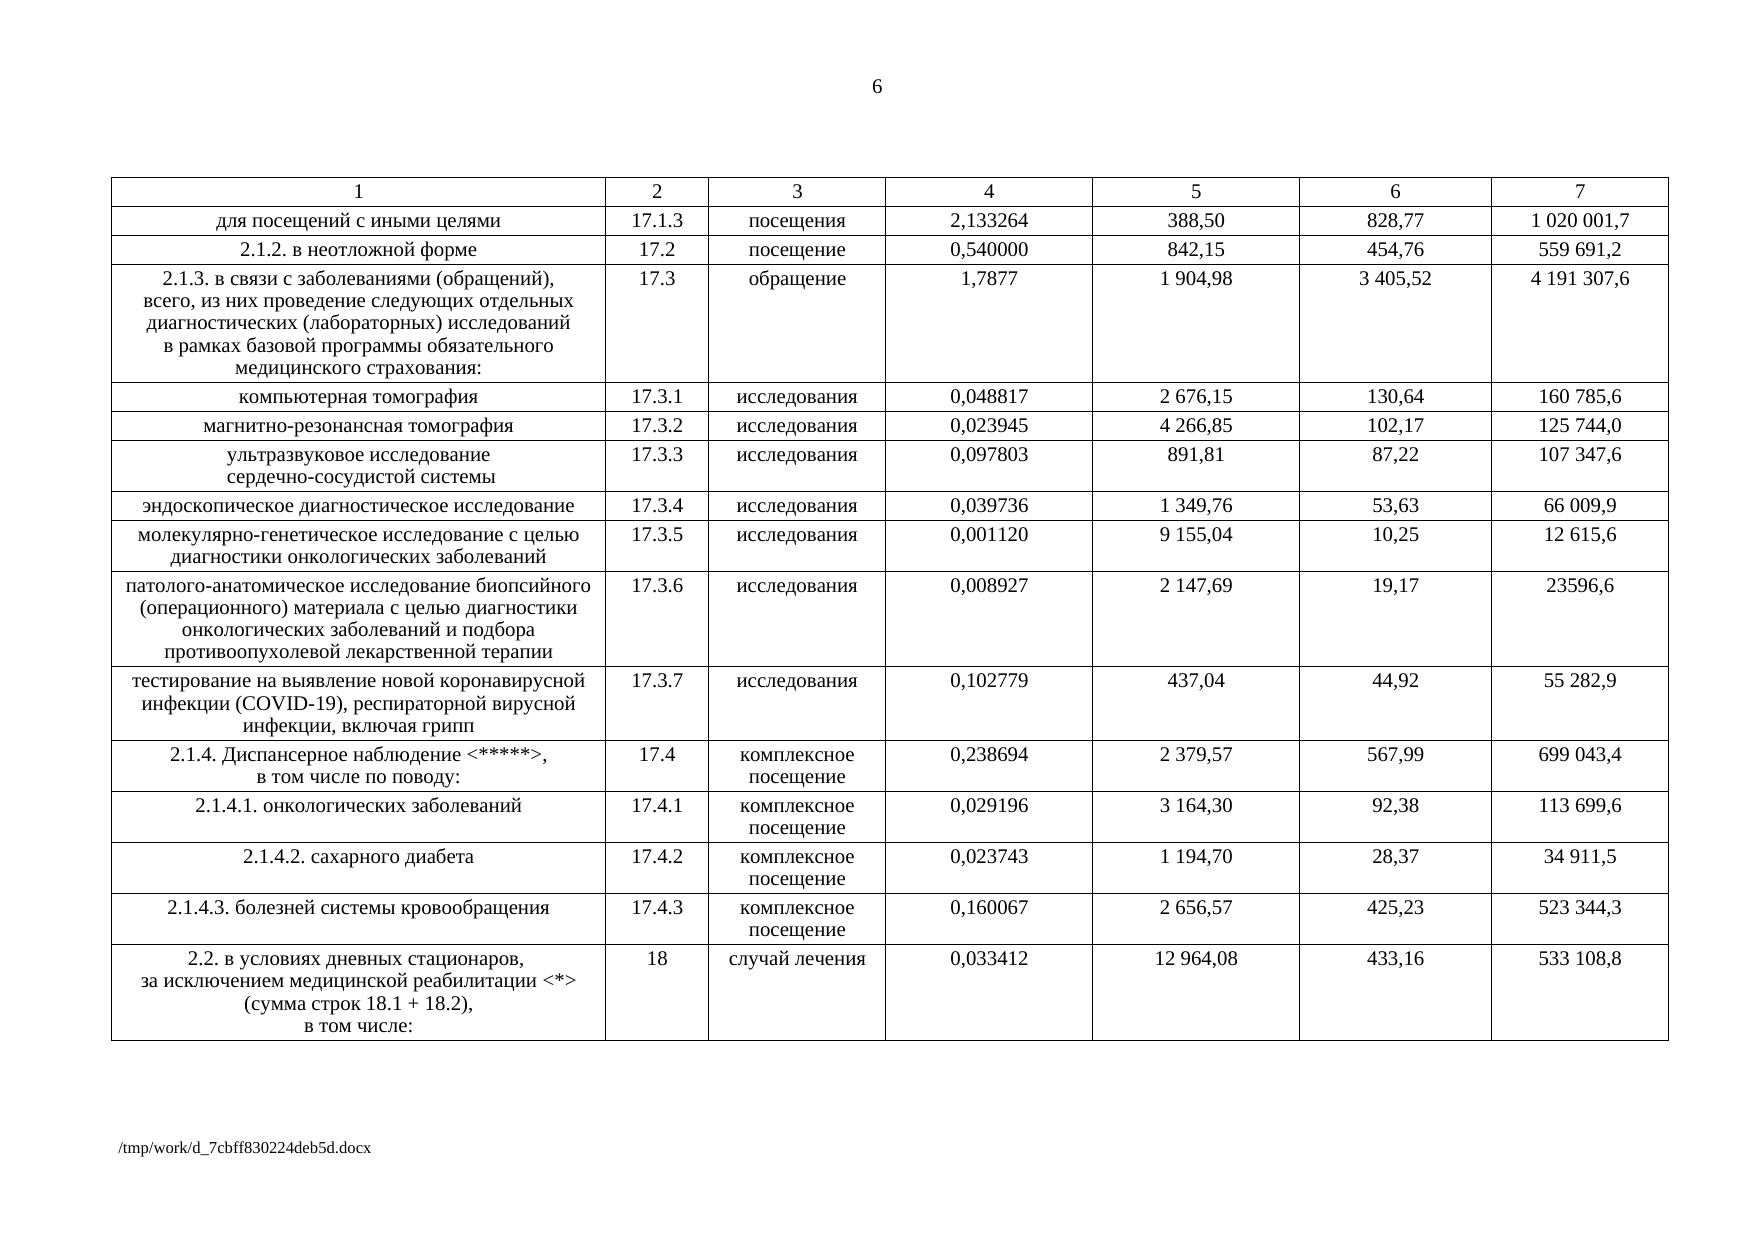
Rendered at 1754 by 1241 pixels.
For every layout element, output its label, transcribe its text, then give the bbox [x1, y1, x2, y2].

table_cell 92,38 [1300, 792, 1491, 842]
table_cell 10,25 [1300, 521, 1491, 571]
table_cell 44,92 [1300, 667, 1491, 739]
table_cell 0,033412 [886, 945, 1092, 1039]
table_cell 12 615,6 [1492, 521, 1668, 571]
table_cell 2.1.2. в неотложной форме [112, 236, 605, 264]
table_cell 9 155,04 [1093, 521, 1299, 571]
table_cell 454,76 [1300, 236, 1491, 264]
table_cell 0,097803 [886, 441, 1092, 491]
table_cell 18 [606, 945, 708, 1039]
table_cell 437,04 [1093, 667, 1299, 739]
table_cell 0,023743 [886, 843, 1092, 893]
table_cell 891,81 [1093, 441, 1299, 491]
table_header 7 [1492, 178, 1668, 206]
table_cell 0,238694 [886, 741, 1092, 791]
table_cell 2 379,57 [1093, 741, 1299, 791]
table_cell 17.3.6 [606, 572, 708, 666]
table_cell 3 164,30 [1093, 792, 1299, 842]
table_cell молекулярно-генетическое исследование с целью диагностики онкологических заболеваний [112, 521, 605, 571]
table_cell 0,039736 [886, 492, 1092, 519]
table_cell 2.1.4.3. болезней системы кровообращения [112, 894, 605, 944]
table_cell 87,22 [1300, 441, 1491, 491]
table_cell 3 405,52 [1300, 265, 1491, 382]
table_cell 1 904,98 [1093, 265, 1299, 382]
table_cell 4 191 307,6 [1492, 265, 1668, 382]
table_cell 17.3.2 [606, 412, 708, 439]
table_cell 4 266,85 [1093, 412, 1299, 439]
table_cell 523 344,3 [1492, 894, 1668, 944]
table_cell 125 744,0 [1492, 412, 1668, 439]
table_cell исследования [709, 492, 885, 519]
table_cell тестирование на выявление новой коронавирусной инфекции (COVID-19), респираторной вирусной инфекции, включая грипп [112, 667, 605, 739]
table_cell 425,23 [1300, 894, 1491, 944]
table_cell 0,102779 [886, 667, 1092, 739]
table_cell 160 785,6 [1492, 383, 1668, 411]
table_cell исследования [709, 667, 885, 739]
table_cell 107 347,6 [1492, 441, 1668, 491]
table_cell 0,029196 [886, 792, 1092, 842]
table_header 1 [112, 178, 605, 206]
table_cell посещение [709, 236, 885, 264]
table_cell 2.1.4. Диспансерное наблюдение <*****>, в том числе по поводу: [112, 741, 605, 791]
table_cell 12 964,08 [1093, 945, 1299, 1039]
table_cell 0,160067 [886, 894, 1092, 944]
table_cell эндоскопическое диагностическое исследование [112, 492, 605, 519]
table_cell магнитно-резонансная томография [112, 412, 605, 439]
table_cell 842,15 [1093, 236, 1299, 264]
table_cell 17.3 [606, 265, 708, 382]
table_header 6 [1300, 178, 1491, 206]
table_cell 567,99 [1300, 741, 1491, 791]
table_cell 828,77 [1300, 207, 1491, 235]
table_cell случай лечения [709, 945, 885, 1039]
table_cell 0,001120 [886, 521, 1092, 571]
table_cell 17.3.5 [606, 521, 708, 571]
table_cell 17.3.7 [606, 667, 708, 739]
table_cell 17.2 [606, 236, 708, 264]
table_cell обращение [709, 265, 885, 382]
table_cell исследования [709, 412, 885, 439]
table_cell исследования [709, 383, 885, 411]
table_cell комплексное посещение [709, 741, 885, 791]
table_cell 0,023945 [886, 412, 1092, 439]
table_header 2 [606, 178, 708, 206]
table_header 3 [709, 178, 885, 206]
table_cell 130,64 [1300, 383, 1491, 411]
table_cell 2.1.4.1. онкологических заболеваний [112, 792, 605, 842]
table_cell 17.1.3 [606, 207, 708, 235]
table_cell исследования [709, 441, 885, 491]
table_cell 2 147,69 [1093, 572, 1299, 666]
table_cell посещения [709, 207, 885, 235]
table_cell 2.2. в условиях дневных стационаров, за исключением медицинской реабилитации <*> (сумма строк 18.1 + 18.2), в том числе: [112, 945, 605, 1039]
table_cell комплексное посещение [709, 894, 885, 944]
table_cell комплексное посещение [709, 843, 885, 893]
table_cell 102,17 [1300, 412, 1491, 439]
table_cell 17.3.1 [606, 383, 708, 411]
table_cell 17.4.2 [606, 843, 708, 893]
table_cell 1 020 001,7 [1492, 207, 1668, 235]
table_cell 23596,6 [1492, 572, 1668, 666]
table_cell 0,008927 [886, 572, 1092, 666]
table_cell 1 194,70 [1093, 843, 1299, 893]
table_cell 66 009,9 [1492, 492, 1668, 519]
table_cell 28,37 [1300, 843, 1491, 893]
table_cell 17.3.3 [606, 441, 708, 491]
table_cell комплексное посещение [709, 792, 885, 842]
table_cell 2 676,15 [1093, 383, 1299, 411]
table_cell 17.4 [606, 741, 708, 791]
table_cell 2.1.4.2. сахарного диабета [112, 843, 605, 893]
table_cell 0,540000 [886, 236, 1092, 264]
table_header 4 [886, 178, 1092, 206]
table_cell 2.1.3. в связи с заболеваниями (обращений), всего, из них проведение следующих отдельных диагностических (лабораторных) исследований в рамках базовой программы обязательного медицинского страхования: [112, 265, 605, 382]
table_cell 533 108,8 [1492, 945, 1668, 1039]
table_cell 17.4.1 [606, 792, 708, 842]
table_cell ультразвуковое исследование сердечно-сосудистой системы [112, 441, 605, 491]
table_cell 388,50 [1093, 207, 1299, 235]
table_cell патолого-анатомическое исследование биопсийного (операционного) материала с целью диагностики онкологических заболеваний и подбора противоопухолевой лекарственной терапии [112, 572, 605, 666]
table_cell 0,048817 [886, 383, 1092, 411]
table_cell 19,17 [1300, 572, 1491, 666]
table_cell 433,16 [1300, 945, 1491, 1039]
table_cell 1 349,76 [1093, 492, 1299, 519]
table_cell 2,133264 [886, 207, 1092, 235]
table_cell 1,7877 [886, 265, 1092, 382]
table_cell для посещений с иными целями [112, 207, 605, 235]
table_cell исследования [709, 521, 885, 571]
table_cell 55 282,9 [1492, 667, 1668, 739]
table_cell 113 699,6 [1492, 792, 1668, 842]
table_cell 559 691,2 [1492, 236, 1668, 264]
table_header 5 [1093, 178, 1299, 206]
table_cell 699 043,4 [1492, 741, 1668, 791]
table_cell исследования [709, 572, 885, 666]
table_cell 53,63 [1300, 492, 1491, 519]
table_cell компьютерная томография [112, 383, 605, 411]
table_cell 2 656,57 [1093, 894, 1299, 944]
table_cell 34 911,5 [1492, 843, 1668, 893]
table_cell 17.3.4 [606, 492, 708, 519]
table_cell 17.4.3 [606, 894, 708, 944]
